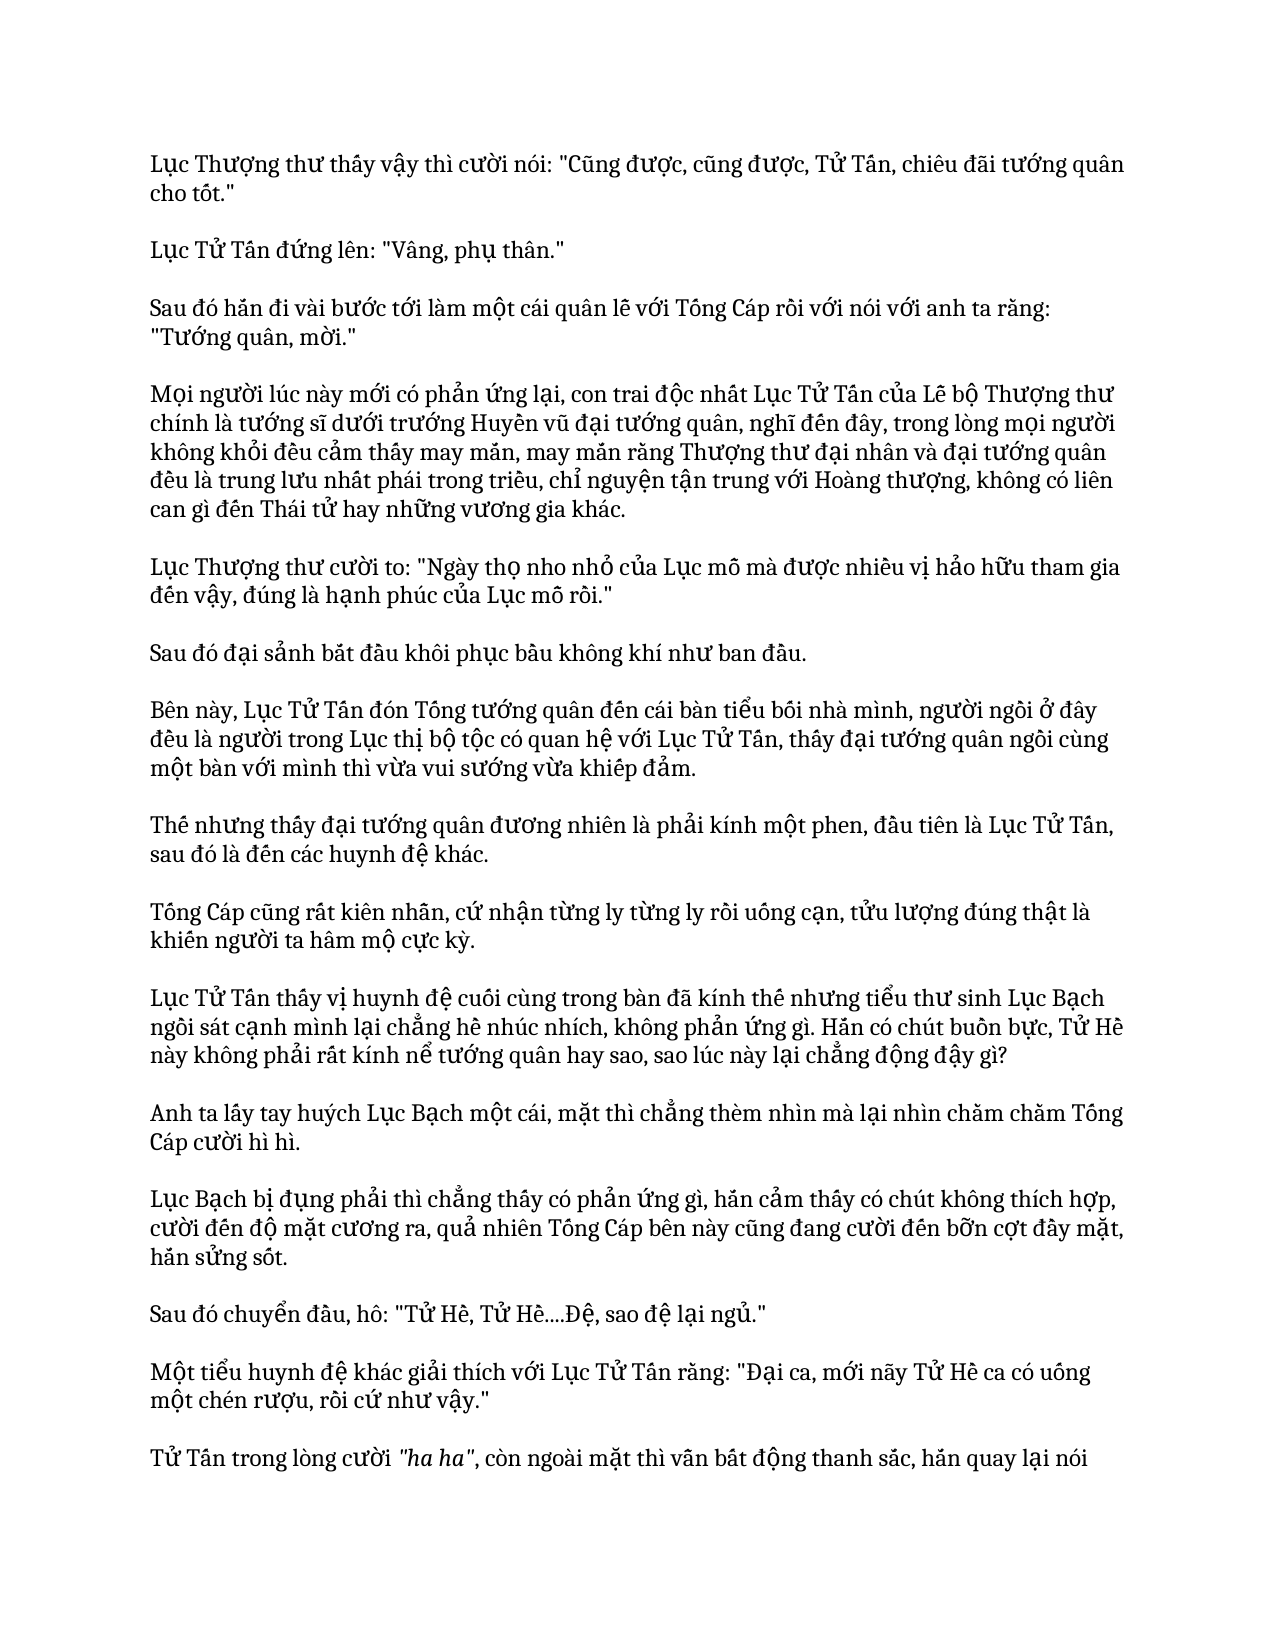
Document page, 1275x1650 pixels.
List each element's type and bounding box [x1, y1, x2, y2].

text [150, 150, 1125, 1472]
